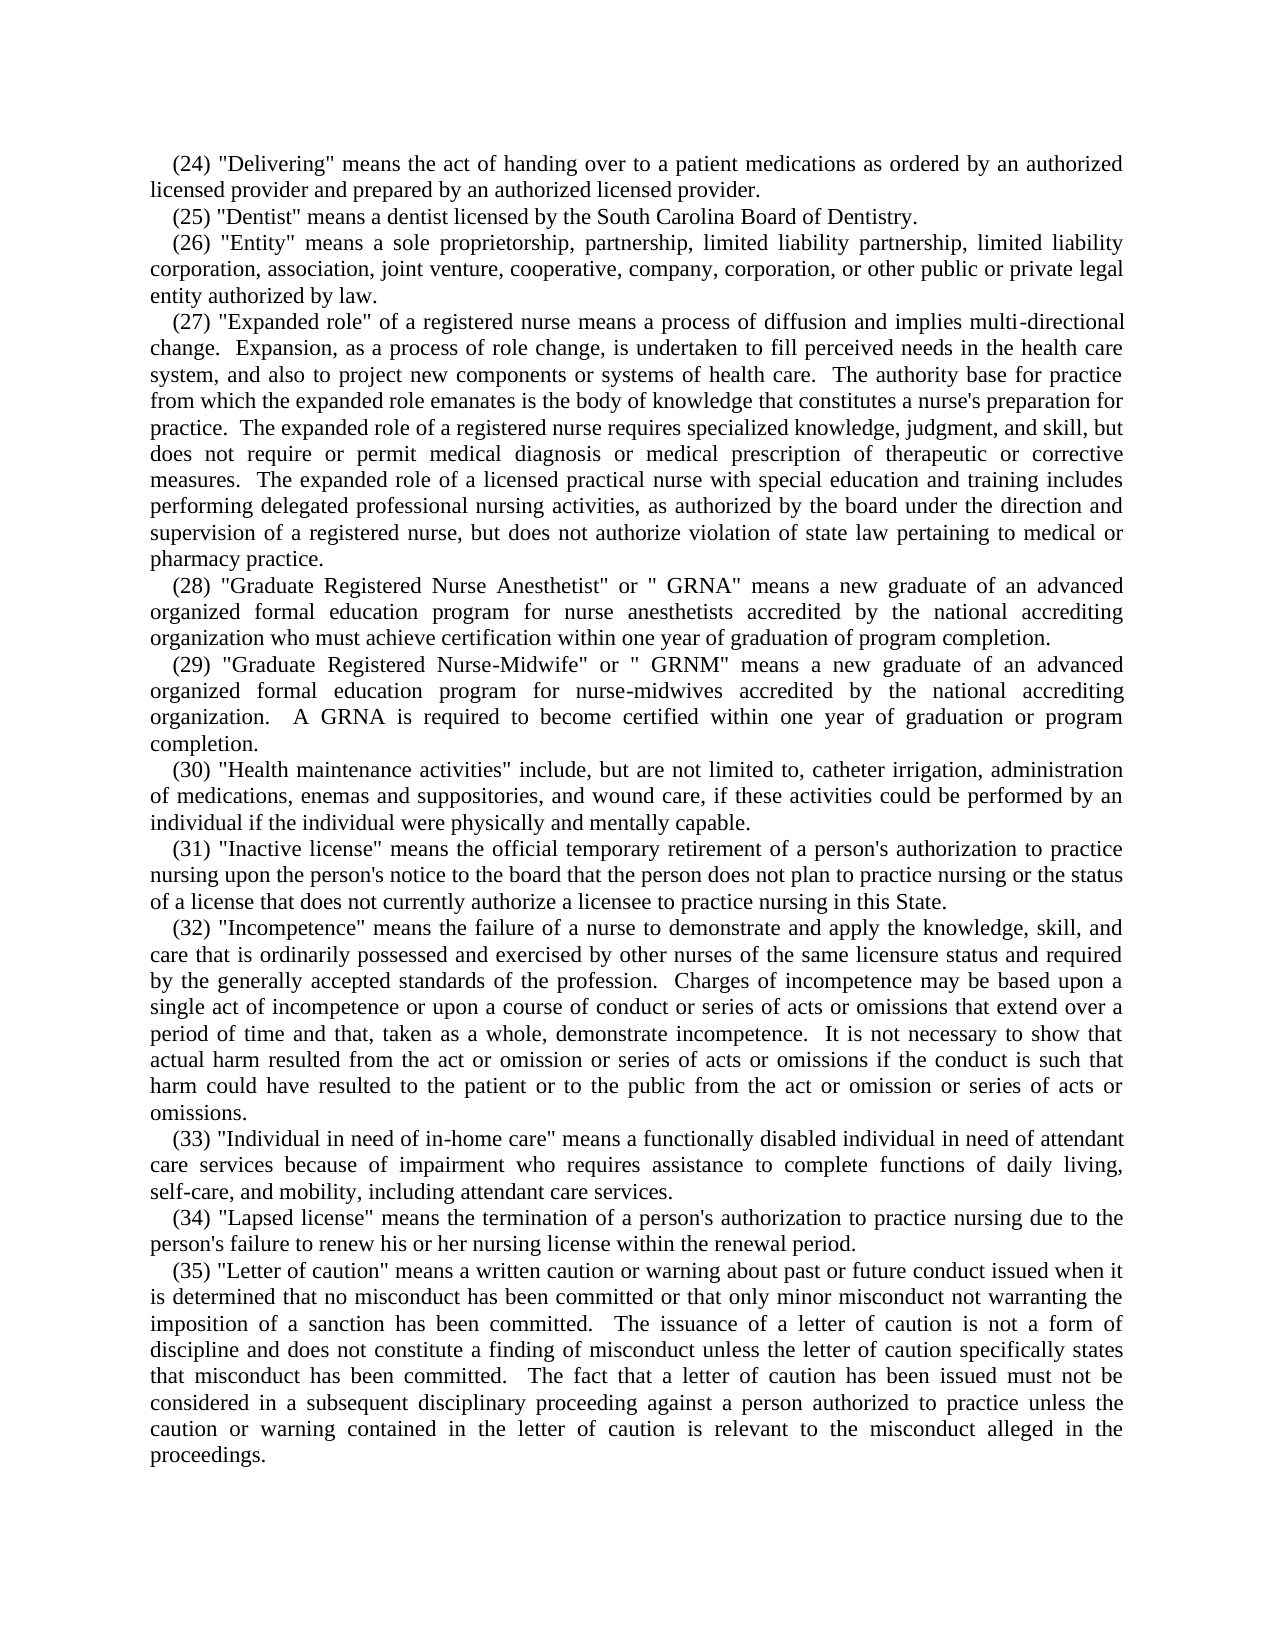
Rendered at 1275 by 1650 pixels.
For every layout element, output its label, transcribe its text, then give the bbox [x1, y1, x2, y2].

text (34) "Lapsed license" means the termination of a person's authorization to practice nursing due to the person's failure to renew his or her nursing license within the renewal period. [150, 1204, 1125, 1257]
text (35) "Letter of caution" means a written caution or warning about past or future conduct issued when it is determined that no misconduct has been committed or that only minor misconduct not warranting the imposition of a sanction has been committed. The issuance of a letter of caution is not a form of discipline and does not constitute a finding of misconduct unless the letter of caution specifically states that misconduct has been committed. The fact that a letter of caution has been issued must not be considered in a subsequent disciplinary proceeding against a person authorized to practice unless the caution or warning contained in the letter of caution is relevant to the misconduct alleged in the proceedings. [150, 1257, 1125, 1468]
text (27) "Expanded role" of a registered nurse means a process of diffusion and implies multi-directional change. Expansion, as a process of role change, is undertaken to fill perceived needs in the health care system, and also to project new components or systems of health care. The authority base for practice from which the expanded role emanates is the body of knowledge that constitutes a nurse's preparation for practice. The expanded role of a registered nurse requires specialized knowledge, judgment, and skill, but does not require or permit medical diagnosis or medical prescription of therapeutic or corrective measures. The expanded role of a licensed practical nurse with special education and training includes performing delegated professional nursing activities, as authorized by the board under the direction and supervision of a registered nurse, but does not authorize violation of state law pertaining to medical or pharmacy practice. [150, 308, 1125, 572]
text (24) "Delivering" means the act of handing over to a patient medications as ordered by an authorized licensed provider and prepared by an authorized licensed provider. [150, 150, 1125, 203]
text (26) "Entity" means a sole proprietorship, partnership, limited liability partnership, limited liability corporation, association, joint venture, cooperative, company, corporation, or other public or private legal entity authorized by law. [150, 229, 1125, 308]
text (30) "Health maintenance activities" include, but are not limited to, catheter irrigation, administration of medications, enemas and suppositories, and wound care, if these activities could be performed by an individual if the individual were physically and mentally capable. [150, 756, 1125, 835]
text (29) "Graduate Registered Nurse-Midwife" or " GRNM" means a new graduate of an advanced organized formal education program for nurse-midwives accredited by the national accrediting organization. A GRNA is required to become certified within one year of graduation or program completion. [150, 651, 1125, 756]
text (25) "Dentist" means a dentist licensed by the South Carolina Board of Dentistry. [150, 203, 1125, 229]
text (32) "Incompetence" means the failure of a nurse to demonstrate and apply the knowledge, skill, and care that is ordinarily possessed and exercised by other nurses of the same licensure status and required by the generally accepted standards of the profession. Charges of incompetence may be based upon a single act of incompetence or upon a course of conduct or series of acts or omissions that extend over a period of time and that, taken as a whole, demonstrate incompetence. It is not necessary to show that actual harm resulted from the act or omission or series of acts or omissions if the conduct is such that harm could have resulted to the patient or to the public from the act or omission or series of acts or omissions. [150, 914, 1125, 1125]
text (28) "Graduate Registered Nurse Anesthetist" or " GRNA" means a new graduate of an advanced organized formal education program for nurse anesthetists accredited by the national accrediting organization who must achieve certification within one year of graduation of program completion. [150, 572, 1125, 651]
text (33) "Individual in need of in-home care" means a functionally disabled individual in need of attendant care services because of impairment who requires assistance to complete functions of daily living, self-care, and mobility, including attendant care services. [150, 1125, 1125, 1204]
text (31) "Inactive license" means the official temporary retirement of a person's authorization to practice nursing upon the person's notice to the board that the person does not plan to practice nursing or the status of a license that does not currently authorize a licensee to practice nursing in this State. [150, 835, 1125, 914]
